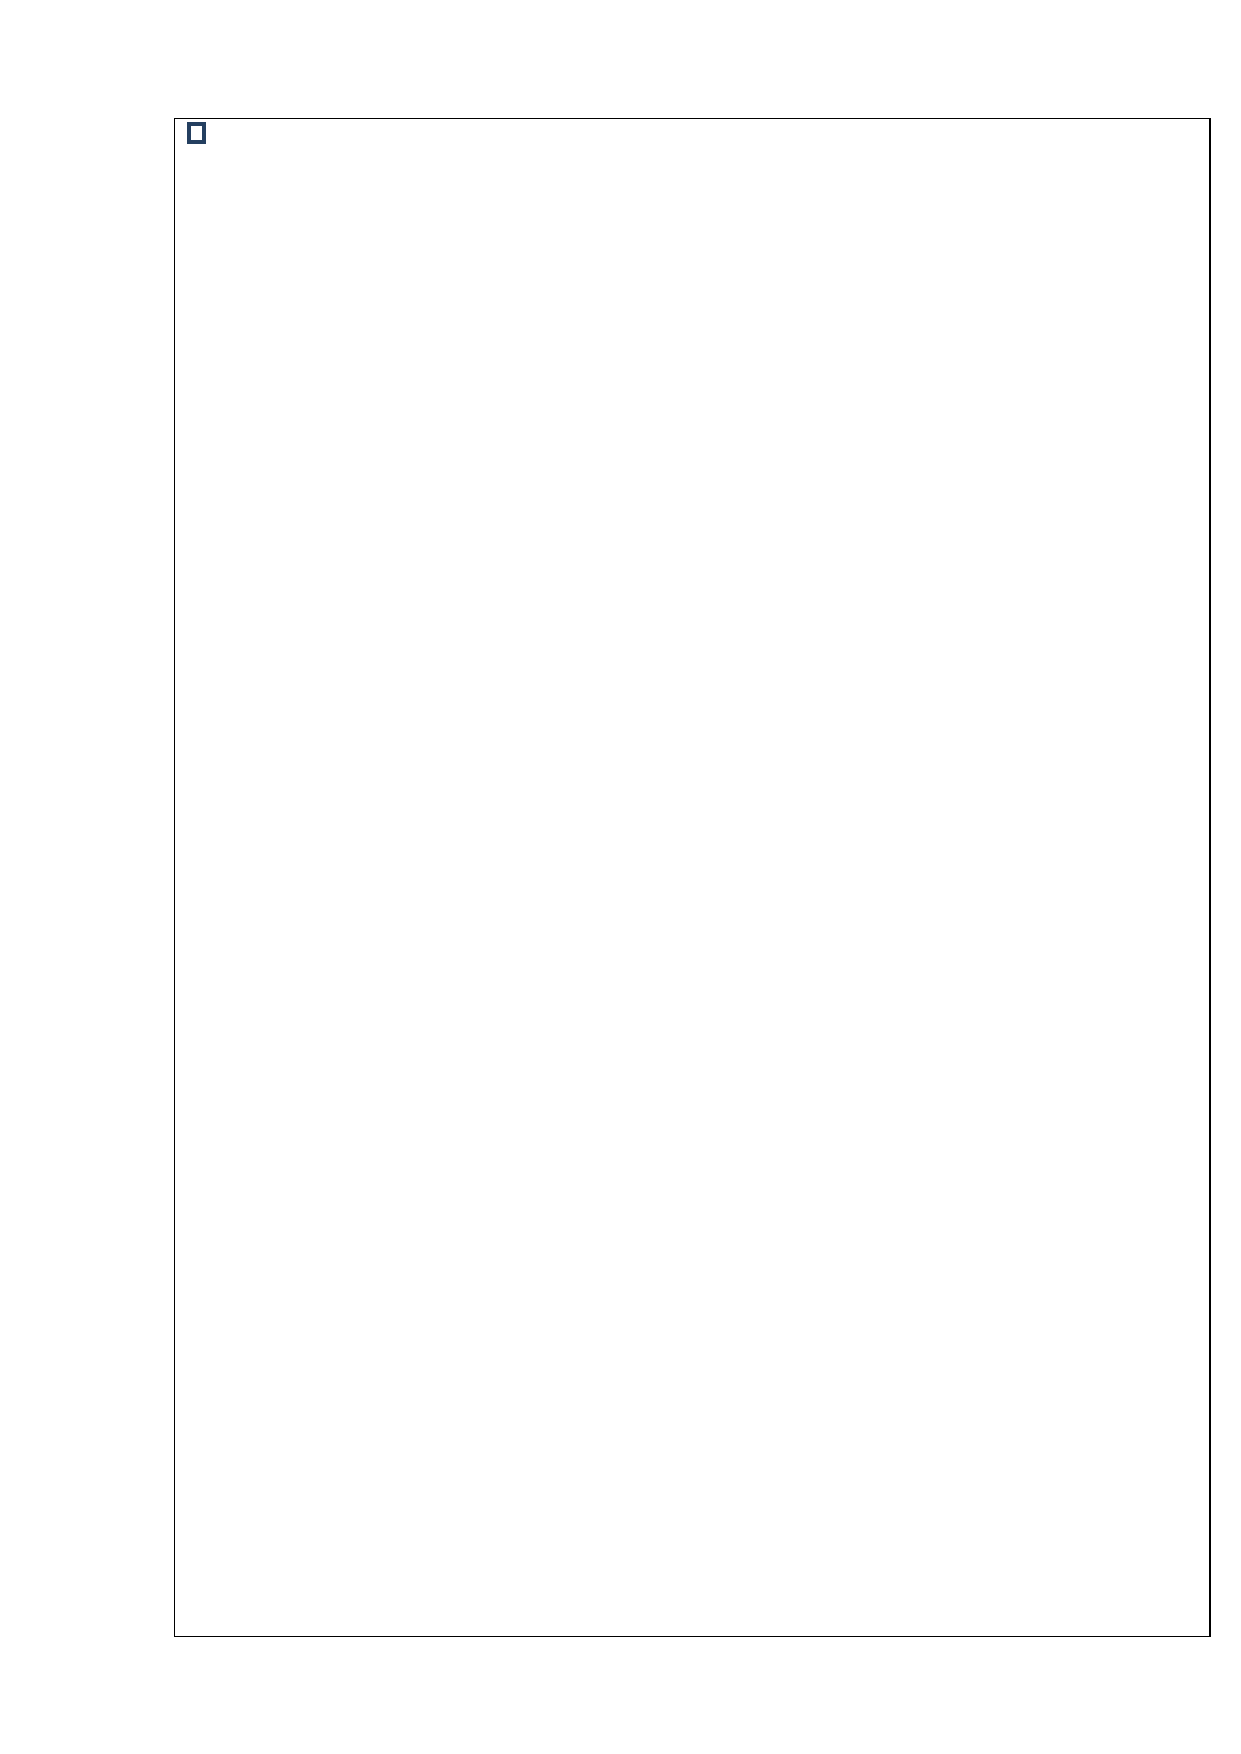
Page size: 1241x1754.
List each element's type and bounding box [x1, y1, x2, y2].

table_cell [175, 119, 1209, 1636]
